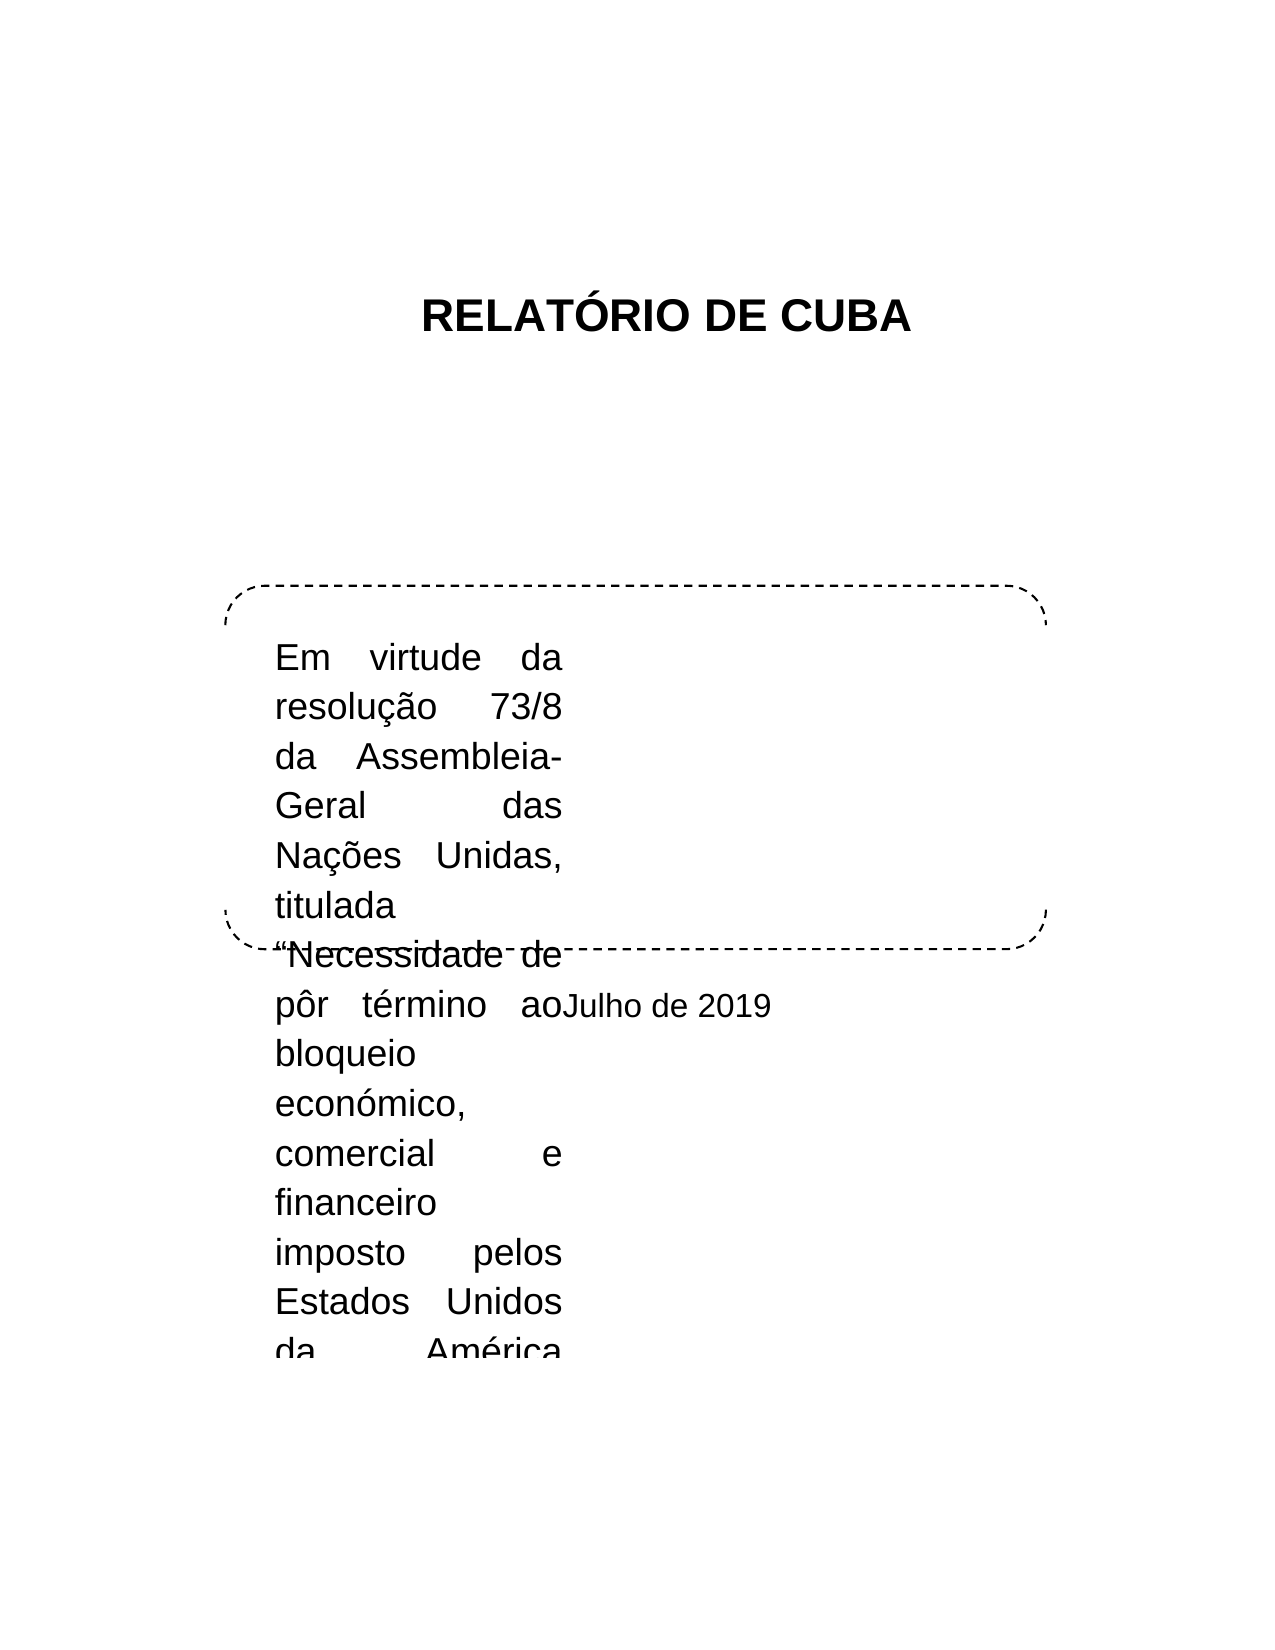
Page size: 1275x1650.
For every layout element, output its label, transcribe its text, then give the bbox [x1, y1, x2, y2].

text Julho de 2019 [177, 939, 1157, 1024]
text RELATÓRIO DE CUBA [177, 288, 1157, 341]
